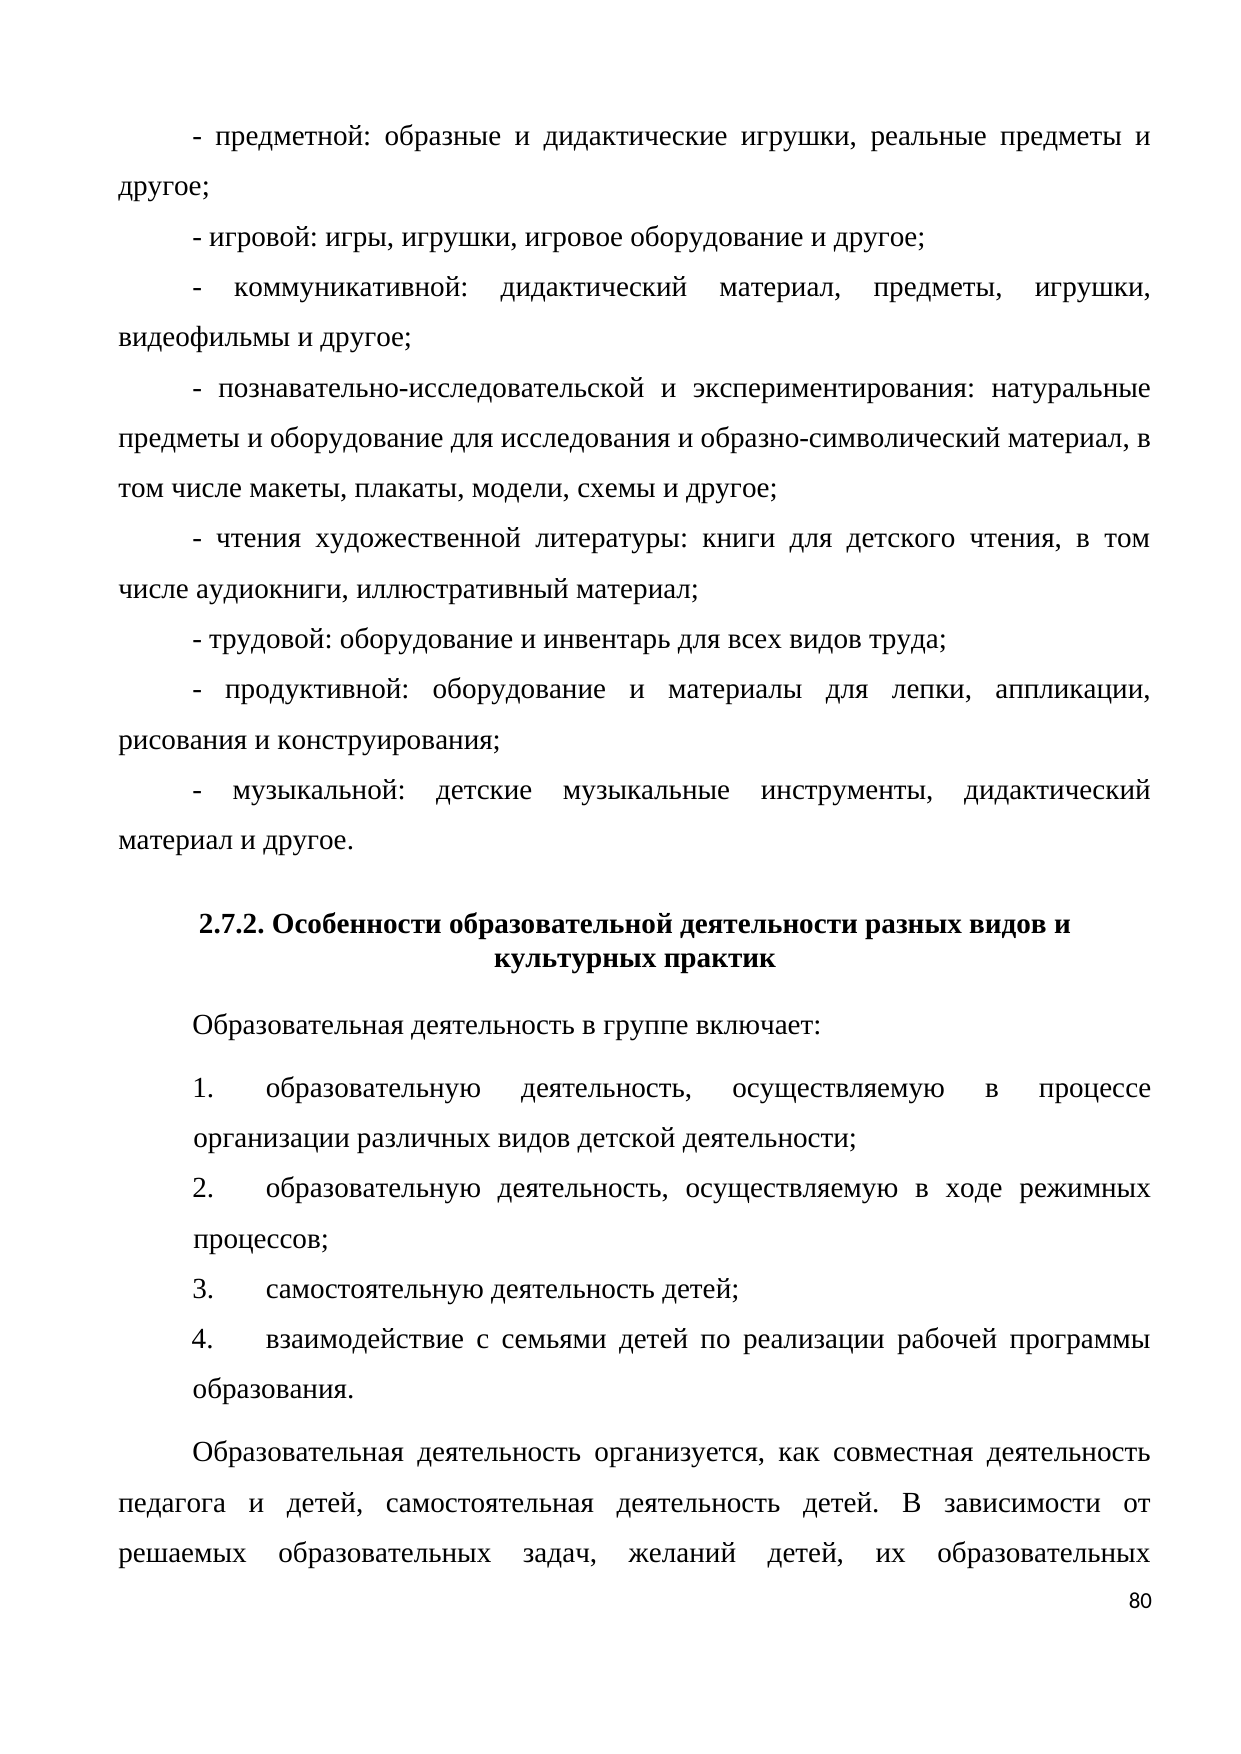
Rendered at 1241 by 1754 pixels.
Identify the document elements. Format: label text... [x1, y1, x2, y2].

text - продуктивной: оборудование и материалы для лепки, аппликации, рисования и конструирования; [118, 672, 1152, 755]
text - коммуникативной: дидактический материал, предметы, игрушки, видеофильмы и другое; [118, 269, 1152, 353]
list самостоятельную деятельность детей; [192, 1271, 1152, 1304]
list образовательную деятельность, осуществляемую в ходе режимных процессов; [192, 1170, 1152, 1254]
text - трудовой: оборудование и инвентарь для всех видов труда; [118, 621, 1152, 655]
text 2.7.2. Особенности образовательной деятельности разных видов и культурных практик [118, 906, 1152, 973]
text Образовательная деятельность в группе включает: [118, 1007, 1152, 1041]
text - игровой: игры, игрушки, игровое оборудование и другое; [118, 219, 1152, 252]
text - предметной: образные и дидактические игрушки, реальные предметы и другое; [118, 118, 1152, 202]
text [118, 1434, 1152, 1569]
list взаимодействие с семьями детей по реализации рабочей программы образования. [191, 1321, 1152, 1405]
text - чтения художественной литературы: книги для детского чтения, в том числе аудиокниги, иллюстративный материал; [118, 521, 1152, 604]
text - музыкальной: детские музыкальные инструменты, дидактический материал и другое. [118, 772, 1152, 856]
list образовательную деятельность, осуществляемую в процессе организации различных видов детской деятельности; [192, 1070, 1152, 1154]
text - познавательно-исследовательской и экспериментирования: натуральные предметы и оборудование для исследования и образно-символический материал, в том числе макеты, плакаты, модели, схемы и другое; [118, 370, 1152, 504]
